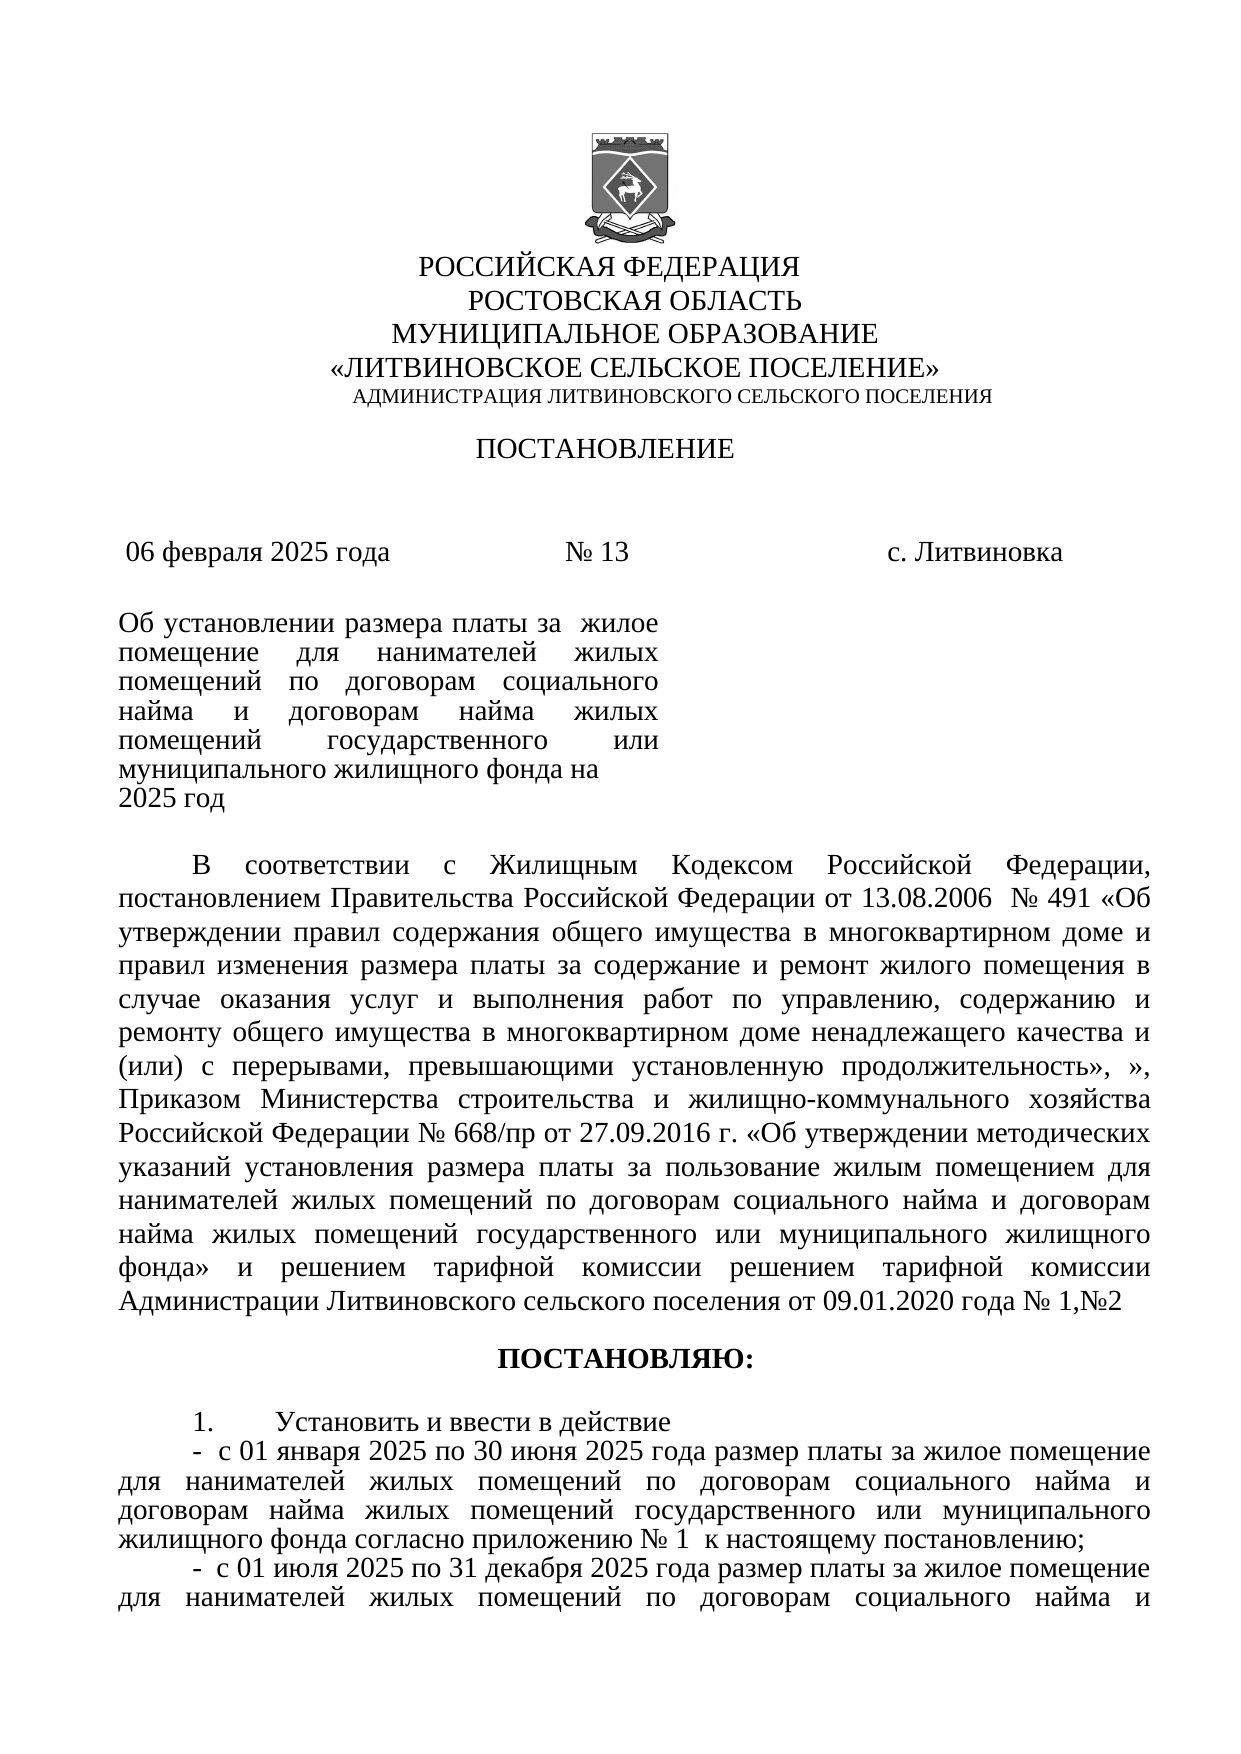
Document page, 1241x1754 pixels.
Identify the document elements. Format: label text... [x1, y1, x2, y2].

text - с 01 января 2025 по 30 июня 2025 года размер платы за жилое помещение для нанимателей жилых помещений по договорам социального найма и договорам найма жилых помещений государственного или муниципального жилищного фонда согласно приложению № 1 к настоящему постановлению; [118, 1437, 1152, 1554]
title РОССИЙСКАЯ ФЕДЕРАЦИЯ [118, 249, 1152, 283]
table_header 06 февраля 2025 года [107, 532, 546, 606]
text «ЛИТВИНОВСКОЕ СЕЛЬСКОЕ ПОСЕЛЕНИЕ» [118, 350, 1152, 383]
picture [584, 130, 678, 250]
text АДМИНИСТРАЦИЯ ЛИТВИНОВСКОГО СЕЛЬСКОГО ПОСЕЛЕНИЯ [118, 383, 1152, 408]
text В соответствии с Жилищным Кодексом Российской Федерации, постановлением Правительства Российской Федерации от 13.08.2006 № 491 «Об утверждении правил содержания общего имущества в многоквартирном доме и правил изменения размера платы за содержание и ремонт жилого помещения в случае оказания услуг и выполнения работ по управлению, содержанию и ремонту общего имущества в многоквартирном доме ненадлежащего качества и (или) с перерывами, превышающими установленную продолжительность», », Приказом Министерства строительства и жилищно-коммунального хозяйства Российской Федерации № 668/пр от 27.09.2016 г. «Об утверждении методических указаний установления размера платы за пользование жилым помещением для нанимателей жилых помещений по договорам социального найма и договорам найма жилых помещений государственного или муниципального жилищного фонда» и решением тарифной комиссии решением тарифной комиссии Администрации Литвиновского сельского поселения от 09.01.2020 года № 1,№2 [118, 847, 1152, 1316]
table_header № 13 [546, 532, 797, 606]
text ПОСТАНОВЛЕНИЕ [118, 432, 1152, 465]
table_header с. Литвиновка [797, 532, 1074, 606]
table_cell Об установлении размера платы за жилое помещение для нанимателей жилых помещений по договорам социального найма и договорам найма жилых помещений государственного или муниципального жилищного фонда на 2025 год [107, 606, 670, 813]
text РОСТОВСКАЯ ОБЛАСТЬ [118, 283, 1152, 316]
text ПОСТАНОВЛЯЮ: [118, 1346, 1152, 1375]
list Установить и ввести в действие [118, 1408, 1152, 1437]
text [118, 1554, 1152, 1612]
text МУНИЦИПАЛЬНОЕ ОБРАЗОВАНИЕ [118, 316, 1152, 350]
